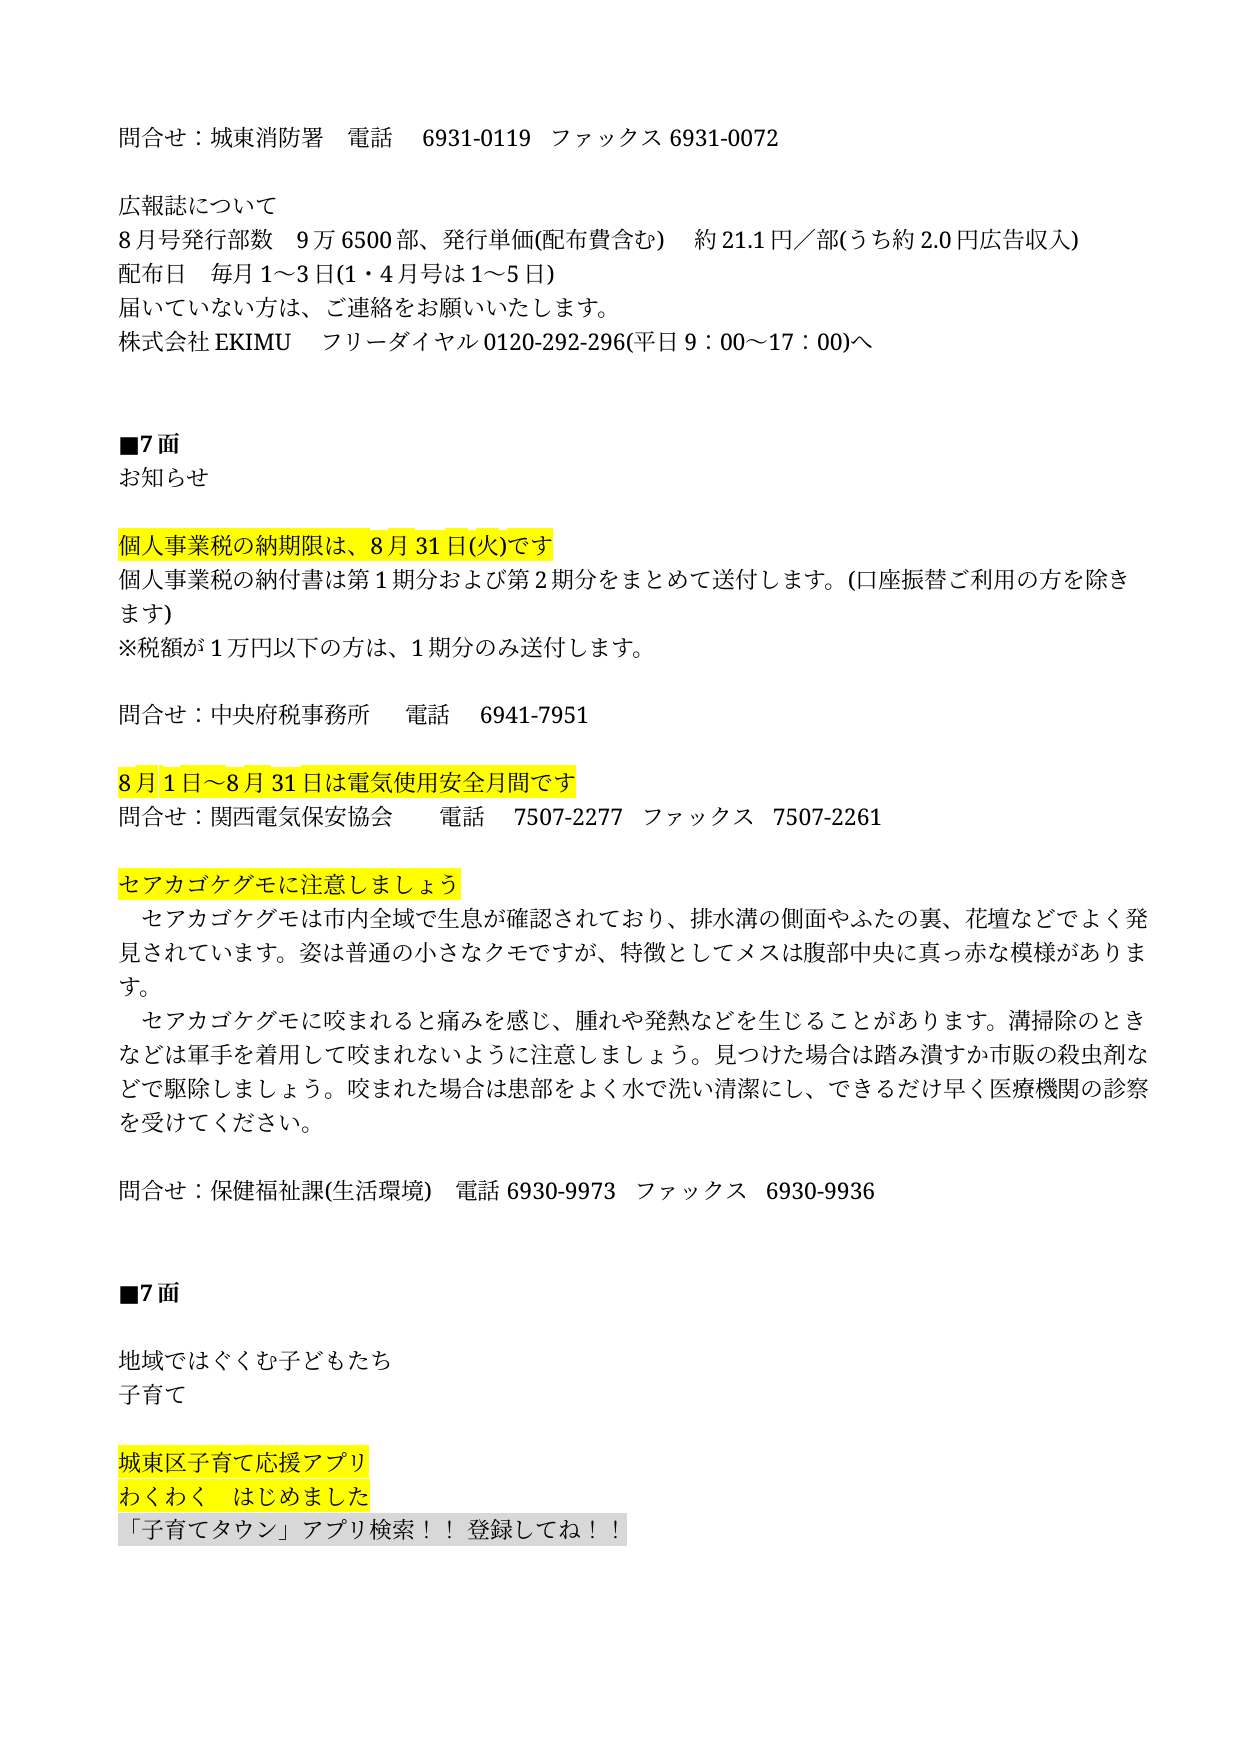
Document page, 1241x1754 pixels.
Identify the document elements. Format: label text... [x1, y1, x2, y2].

text お知らせ [118, 459, 1152, 493]
text ※税額が1万円以下の方は、1期分のみ送付します。 [118, 629, 1152, 663]
text 個人事業税の納期限は、8月31日(火)です [118, 527, 1152, 561]
text ■7面 [118, 425, 1152, 459]
text 子育て [118, 1376, 1152, 1410]
text ■7面 [118, 1274, 1152, 1308]
text 問合せ：関西電気保安協会 電話 7507-2277 ファックス 7507-2261 [118, 799, 1152, 833]
text 8月1日～8月31日は電気使用安全月間です [118, 765, 1152, 799]
text セアカゴケグモに咬まれると痛みを感じ、腫れや発熱などを生じることがあります。溝掃除のときなどは軍手を着用して咬まれないように注意しましょう。見つけた場合は踏み潰すか市販の殺虫剤などで駆除しましょう。咬まれた場合は患部をよく水で洗い清潔にし、できるだけ早く医療機関の診察を受けてください。 [118, 1003, 1152, 1138]
text 問合せ：中央府税事務所 電話 6941-7951 [118, 697, 1152, 731]
text わくわく はじめました [118, 1478, 1152, 1512]
text 城東区子育て応援アプリ [118, 1444, 1152, 1478]
text 問合せ：城東消防署 電話 6931-0119 ファックス 6931-0072 [118, 120, 1152, 154]
text 広報誌について [118, 188, 1152, 222]
text 個人事業税の納付書は第1期分および第2期分をまとめて送付します。(口座振替ご利用の方を除きます) [118, 561, 1152, 629]
text セアカゴケグモは市内全域で生息が確認されており、排水溝の側面やふたの裏、花壇などでよく発見されています。姿は普通の小さなクモですが、特徴としてメスは腹部中央に真っ赤な模様があります。 [118, 901, 1152, 1003]
text セアカゴケグモに注意しましょう [118, 867, 1152, 901]
text 「子育てタウン」アプリ検索！！ 登録してね！！ [118, 1512, 1152, 1546]
text 届いていない方は、ご連絡をお願いいたします。 [118, 289, 1152, 323]
text 問合せ：保健福祉課(生活環境) 電話 6930-9973 ファックス 6930-9936 [118, 1172, 1152, 1206]
text 配布日 毎月1～3日(1・4月号は1～5日) [118, 256, 1152, 289]
text 地域ではぐくむ子どもたち [118, 1342, 1152, 1376]
text 株式会社EKIMU フリーダイヤル0120-292-296(平日9：00～17：00)へ [118, 323, 1152, 357]
text 8月号発行部数 9万6500部、発行単価(配布費含む) 約21.1円／部(うち約2.0円広告収入) [118, 222, 1152, 256]
